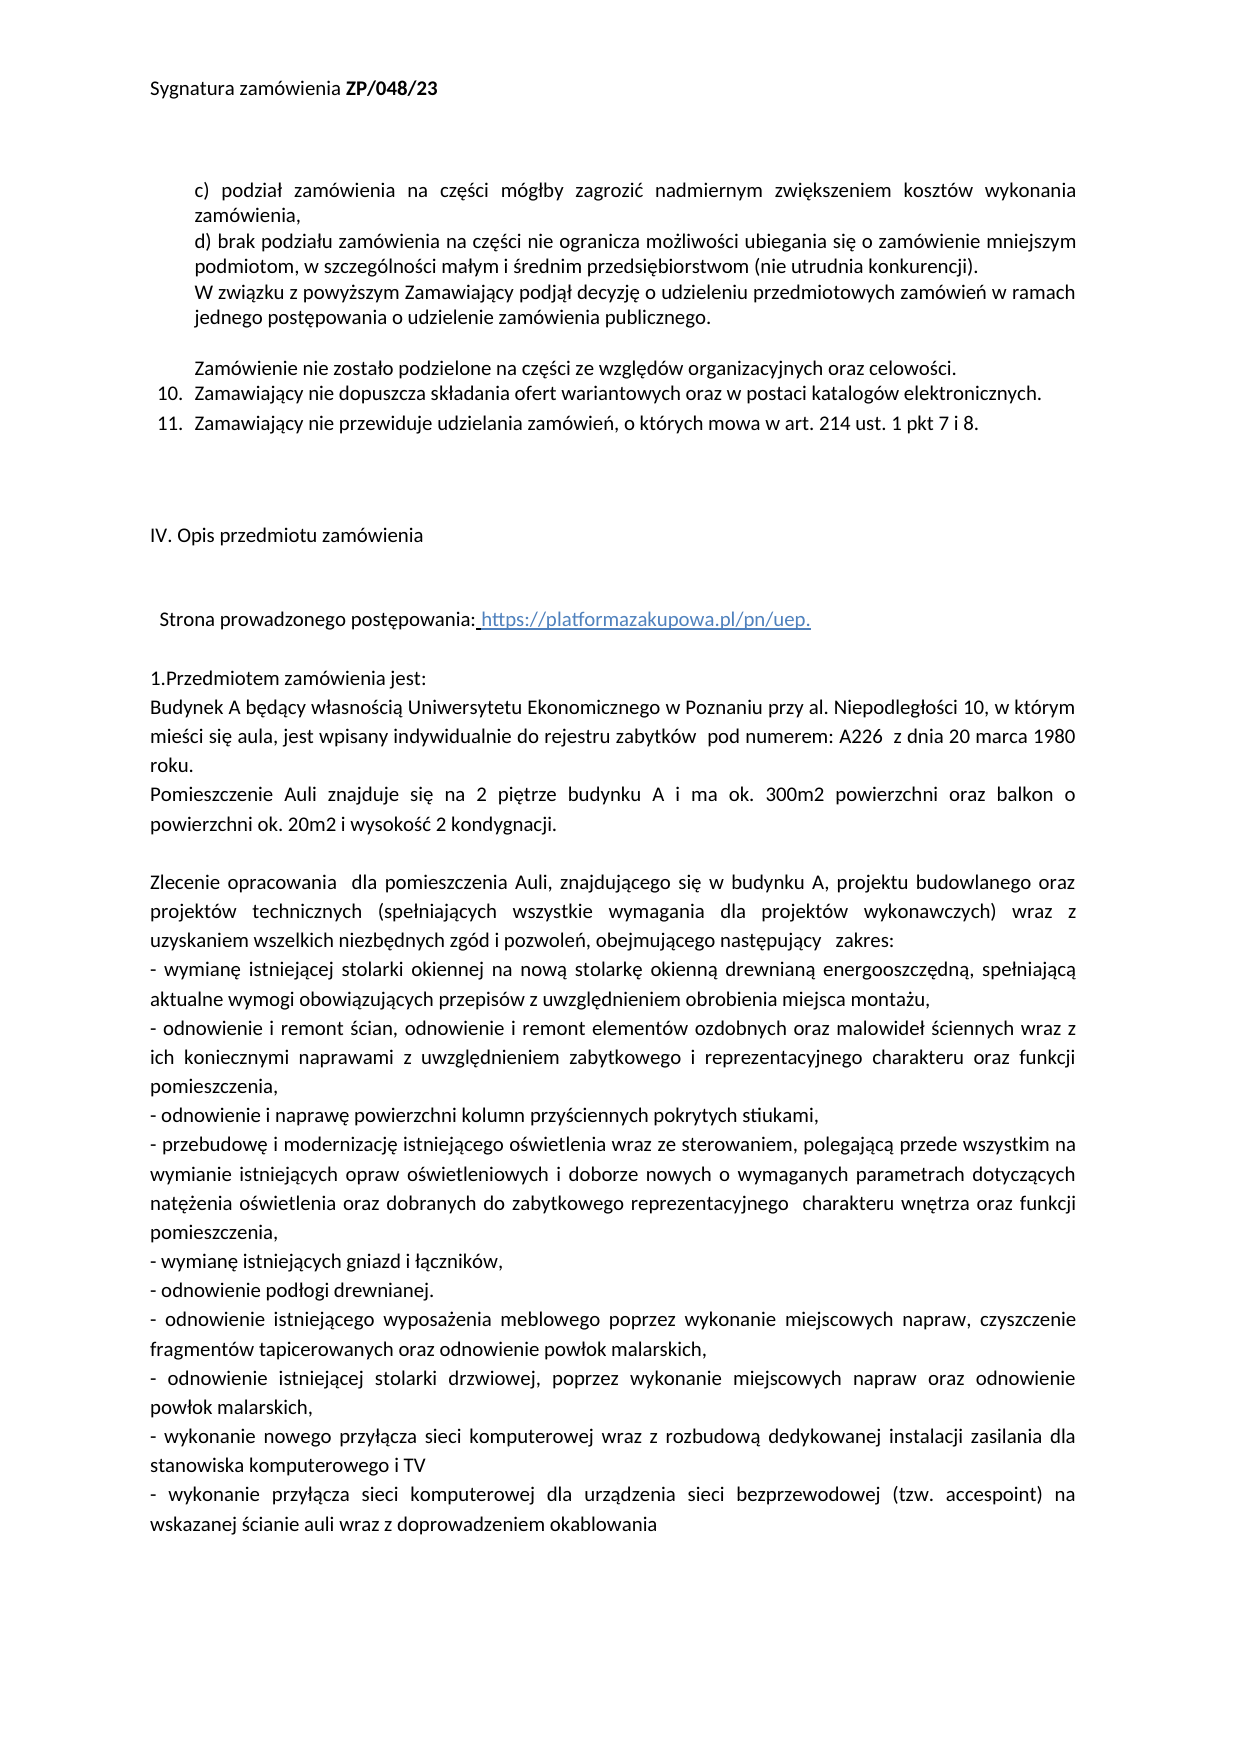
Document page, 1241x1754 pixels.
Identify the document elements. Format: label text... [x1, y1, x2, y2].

text Zlecenie opracowania dla pomieszczenia Auli, znajdującego się w budynku A, projektu budowlanego oraz projektów technicznych (spełniających wszystkie wymagania dla projektów wykonawczych) wraz z uzyskaniem wszelkich niezbędnych zgód i pozwoleń, obejmującego następujący zakres: [150, 869, 1078, 953]
text - odnowienie istniejącego wyposażenia meblowego poprzez wykonanie miejscowych napraw, czyszczenie fragmentów tapicerowanych oraz odnowienie powłok malarskich, [150, 1307, 1078, 1361]
text Budynek A będący własnością Uniwersytetu Ekonomicznego w Poznaniu przy al. Niepodległości 10, w którym mieści się aula, jest wpisany indywidualnie do rejestru zabytków pod numerem: A226 z dnia 20 marca 1980 roku. [150, 694, 1078, 778]
text - wymianę istniejących gniazd i łączników, [150, 1248, 1078, 1274]
text c) podział zamówienia na części mógłby zagrozić nadmiernym zwiększeniem kosztów wykonania zamówienia, [194, 177, 1078, 228]
text - odnowienie i remont ścian, odnowienie i remont elementów ozdobnych oraz malowideł ściennych wraz z ich koniecznymi naprawami z uwzględnieniem zabytkowego i reprezentacyjnego charakteru oraz funkcji pomieszczenia, [150, 1015, 1078, 1099]
text - wykonanie nowego przyłącza sieci komputerowej wraz z rozbudową dedykowanej instalacji zasilania dla stanowiska komputerowego i TV [150, 1423, 1078, 1478]
text - wymianę istniejącej stolarki okiennej na nową stolarkę okienną drewnianą energooszczędną, spełniającą aktualne wymogi obowiązujących przepisów z uwzględnieniem obrobienia miejsca montażu, [150, 957, 1078, 1011]
text - odnowienie podłogi drewnianej. [150, 1277, 1078, 1303]
text - przebudowę i modernizację istniejącego oświetlenia wraz ze sterowaniem, polegającą przede wszystkim na wymianie istniejących opraw oświetleniowych i doborze nowych o wymaganych parametrach dotyczących natężenia oświetlenia oraz dobranych do zabytkowego reprezentacyjnego charakteru wnętrza oraz funkcji pomieszczenia, [150, 1132, 1078, 1244]
text - odnowienie istniejącej stolarki drzwiowej, poprzez wykonanie miejscowych napraw oraz odnowienie powłok malarskich, [150, 1365, 1078, 1419]
subtitle IV. Opis przedmiotu zamówienia [150, 522, 1078, 548]
list Zamawiający nie dopuszcza składania ofert wariantowych oraz w postaci katalogów elektronicznych. [157, 381, 1078, 406]
text Strona prowadzonego postępowania: https://platformazakupowa.pl/pn/uep. [150, 607, 1078, 632]
text - wykonanie przyłącza sieci komputerowej dla urządzenia sieci bezprzewodowej (tzw. accespoint) na wskazanej ścianie auli wraz z doprowadzeniem okablowania [150, 1482, 1078, 1536]
text Zamówienie nie zostało podzielone na części ze względów organizacyjnych oraz celowości. [194, 355, 1078, 381]
text - odnowienie i naprawę powierzchni kolumn przyściennych pokrytych stiukami, [150, 1102, 1078, 1128]
text Pomieszczenie Auli znajduje się na 2 piętrze budynku A i ma ok. 300m2 powierzchni oraz balkon o powierzchni ok. 20m2 i wysokość 2 kondygnacji. [150, 782, 1078, 836]
text W związku z powyższym Zamawiający podjął decyzję o udzieleniu przedmiotowych zamówień w ramach jednego postępowania o udzielenie zamówienia publicznego. [194, 279, 1078, 330]
text 1.Przedmiotem zamówienia jest: [150, 665, 1078, 690]
list Zamawiający nie przewiduje udzielania zamówień, o których mowa w art. 214 ust. 1 pkt 7 i 8. [157, 410, 1078, 435]
text d) brak podziału zamówienia na części nie ogranicza możliwości ubiegania się o zamówienie mniejszym podmiotom, w szczególności małym i średnim przedsiębiorstwom (nie utrudnia konkurencji). [194, 228, 1078, 279]
